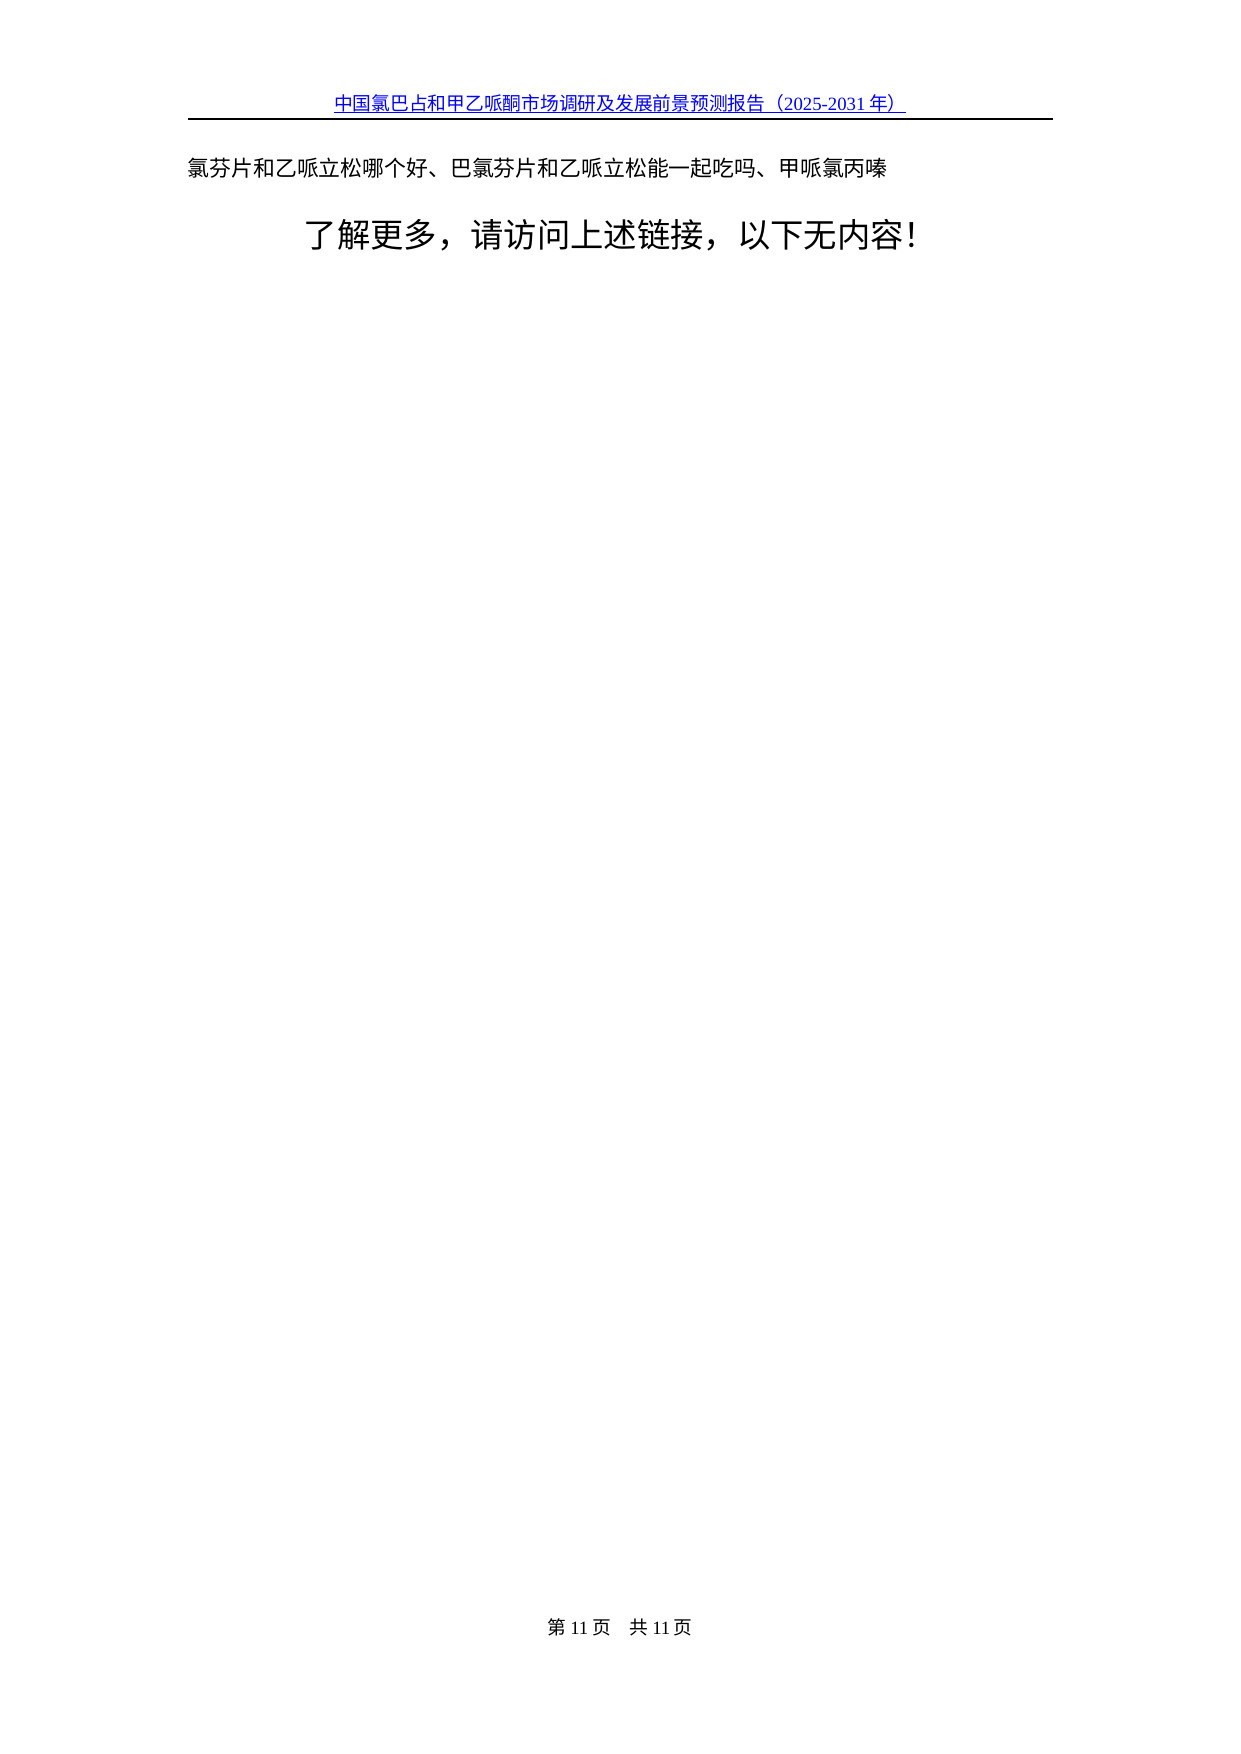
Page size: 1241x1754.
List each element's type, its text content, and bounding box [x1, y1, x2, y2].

title 了解更多，请访问上述链接，以下无内容！ [187, 200, 1053, 265]
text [187, 150, 1053, 183]
